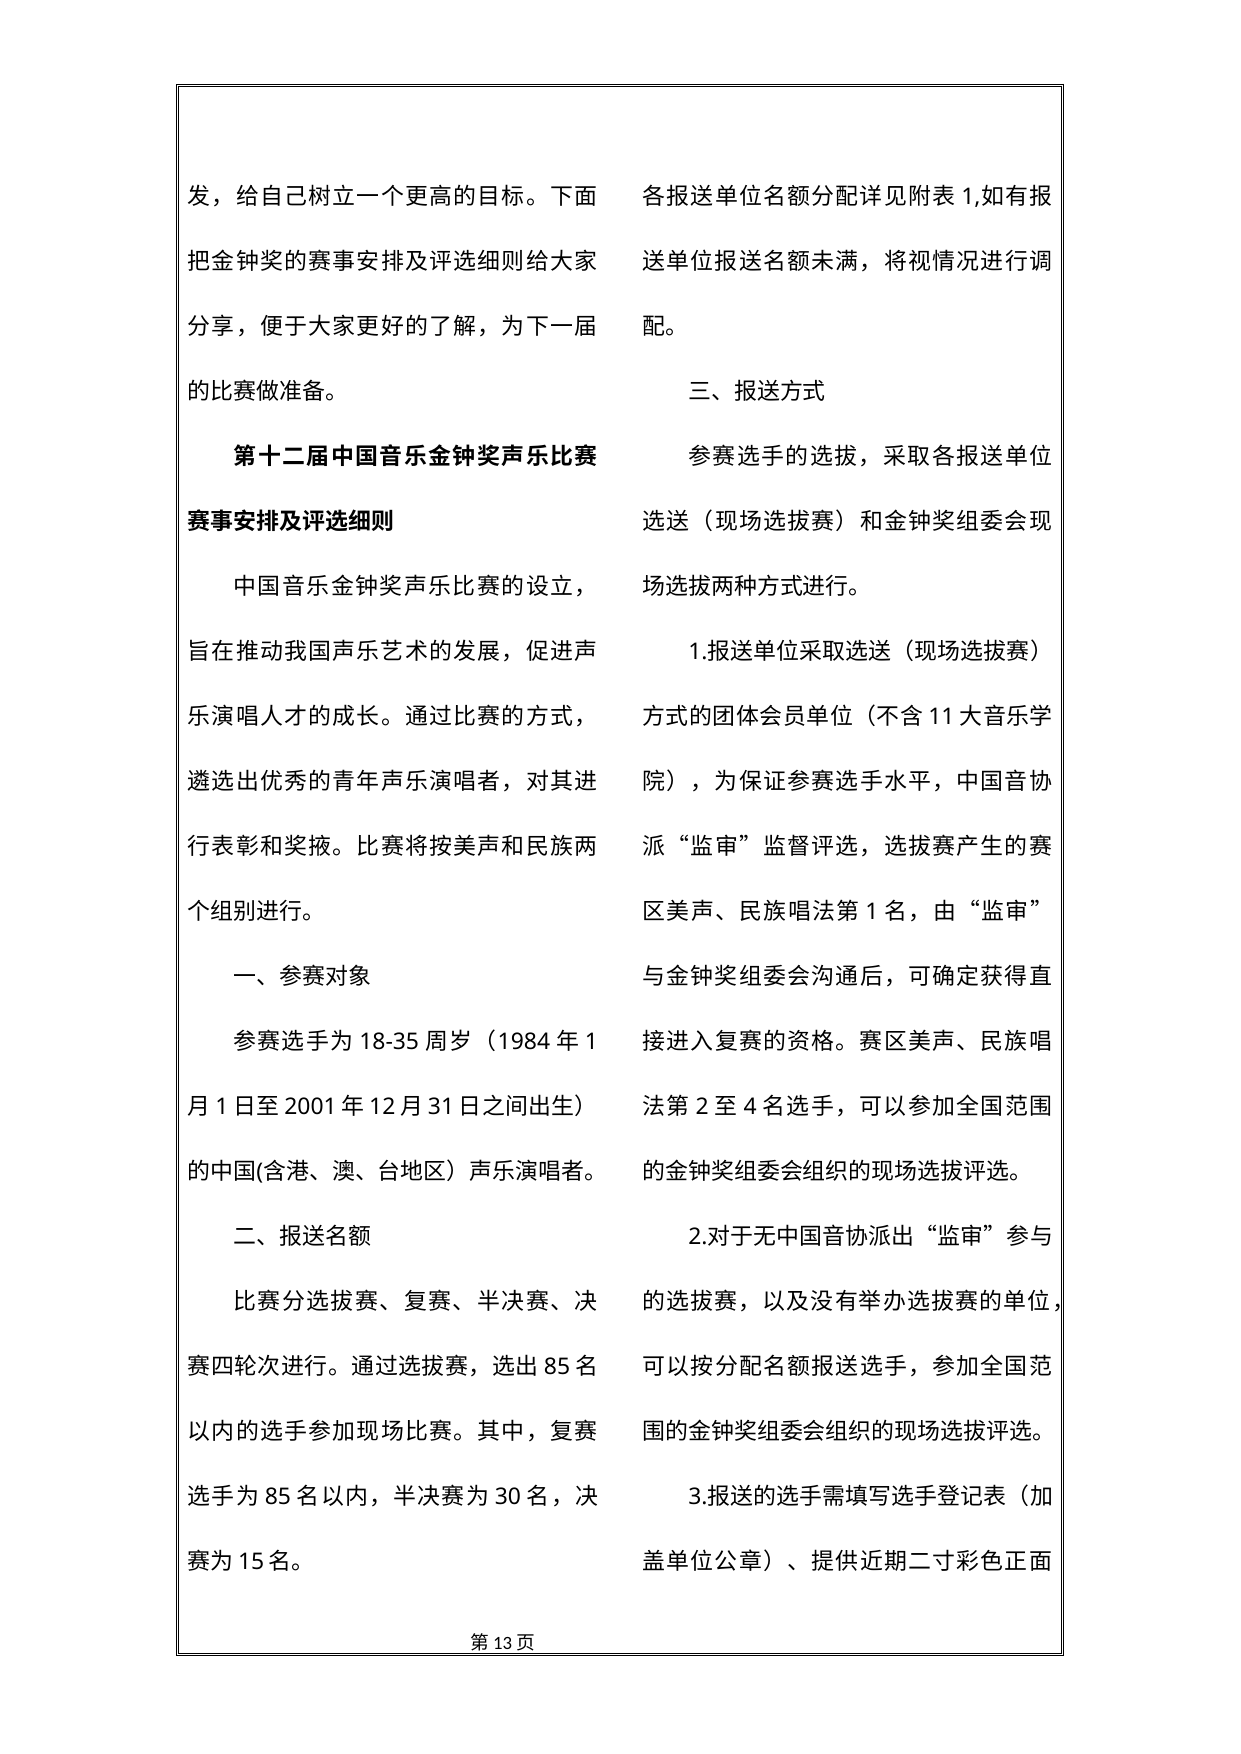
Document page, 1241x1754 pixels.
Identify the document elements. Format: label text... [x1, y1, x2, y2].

text 对音乐的追求无止境，希望科院的老师和学生们在平时多多积累，厚积薄发，给自己树立一个更高的目标。下面把金钟奖的赛事安排及评选细则给大家分享，便于大家更好的了解，为下一届的比赛做准备。 [187, 162, 598, 422]
text 第十二届中国音乐金钟奖声乐比赛赛事安排及评选细则 [187, 422, 598, 552]
text 二、报送名额 [187, 1202, 598, 1267]
text 1.报送单位采取选送（现场选拔赛）方式的团体会员单位（不含11大音乐学院），为保证参赛选手水平，中国音协派“监审”监督评选，选拔赛产生的赛区美声、民族唱法第1名，由“监审”与金钟奖组委会沟通后，可确定获得直接进入复赛的资格。赛区美声、民族唱法第2至4名选手，可以参加全国范围的金钟奖组委会组织的现场选拔评选。 [642, 617, 1053, 1202]
text 各报送单位名额分配详见附表1,如有报送单位报送名额未满，将视情况进行调配。 [642, 162, 1053, 357]
text 一、参赛对象 [187, 942, 598, 1007]
text 参赛选手的选拔，采取各报送单位选送（现场选拔赛）和金钟奖组委会现场选拔两种方式进行。 [642, 422, 1053, 617]
text 比赛分选拔赛、复赛、半决赛、决赛四轮次进行。通过选拔赛，选出85名以内的选手参加现场比赛。其中，复赛选手为85名以内，半决赛为30名，决赛为15名。 [187, 1267, 598, 1592]
text 三、报送方式 [642, 357, 1053, 422]
text 中国音乐金钟奖声乐比赛的设立，旨在推动我国声乐艺术的发展，促进声乐演唱人才的成长。通过比赛的方式，遴选出优秀的青年声乐演唱者，对其进行表彰和奖掖。比赛将按美声和民族两个组别进行。 [187, 552, 598, 942]
text 3.报送的选手需填写选手登记表（加盖单位公章）、提供近期二寸彩色正面免冠照片两张、本人身份证或户口本复印件。 [642, 1462, 1053, 1592]
text 参赛选手为18-35周岁（1984年1月1日至2001年12月31日之间出生）的中国(含港、澳、台地区）声乐演唱者。 [187, 1007, 598, 1202]
text 2.对于无中国音协派出“监审”参与的选拔赛，以及没有举办选拔赛的单位，可以按分配名额报送选手，参加全国范围的金钟奖组委会组织的现场选拔评选。 [642, 1202, 1053, 1462]
